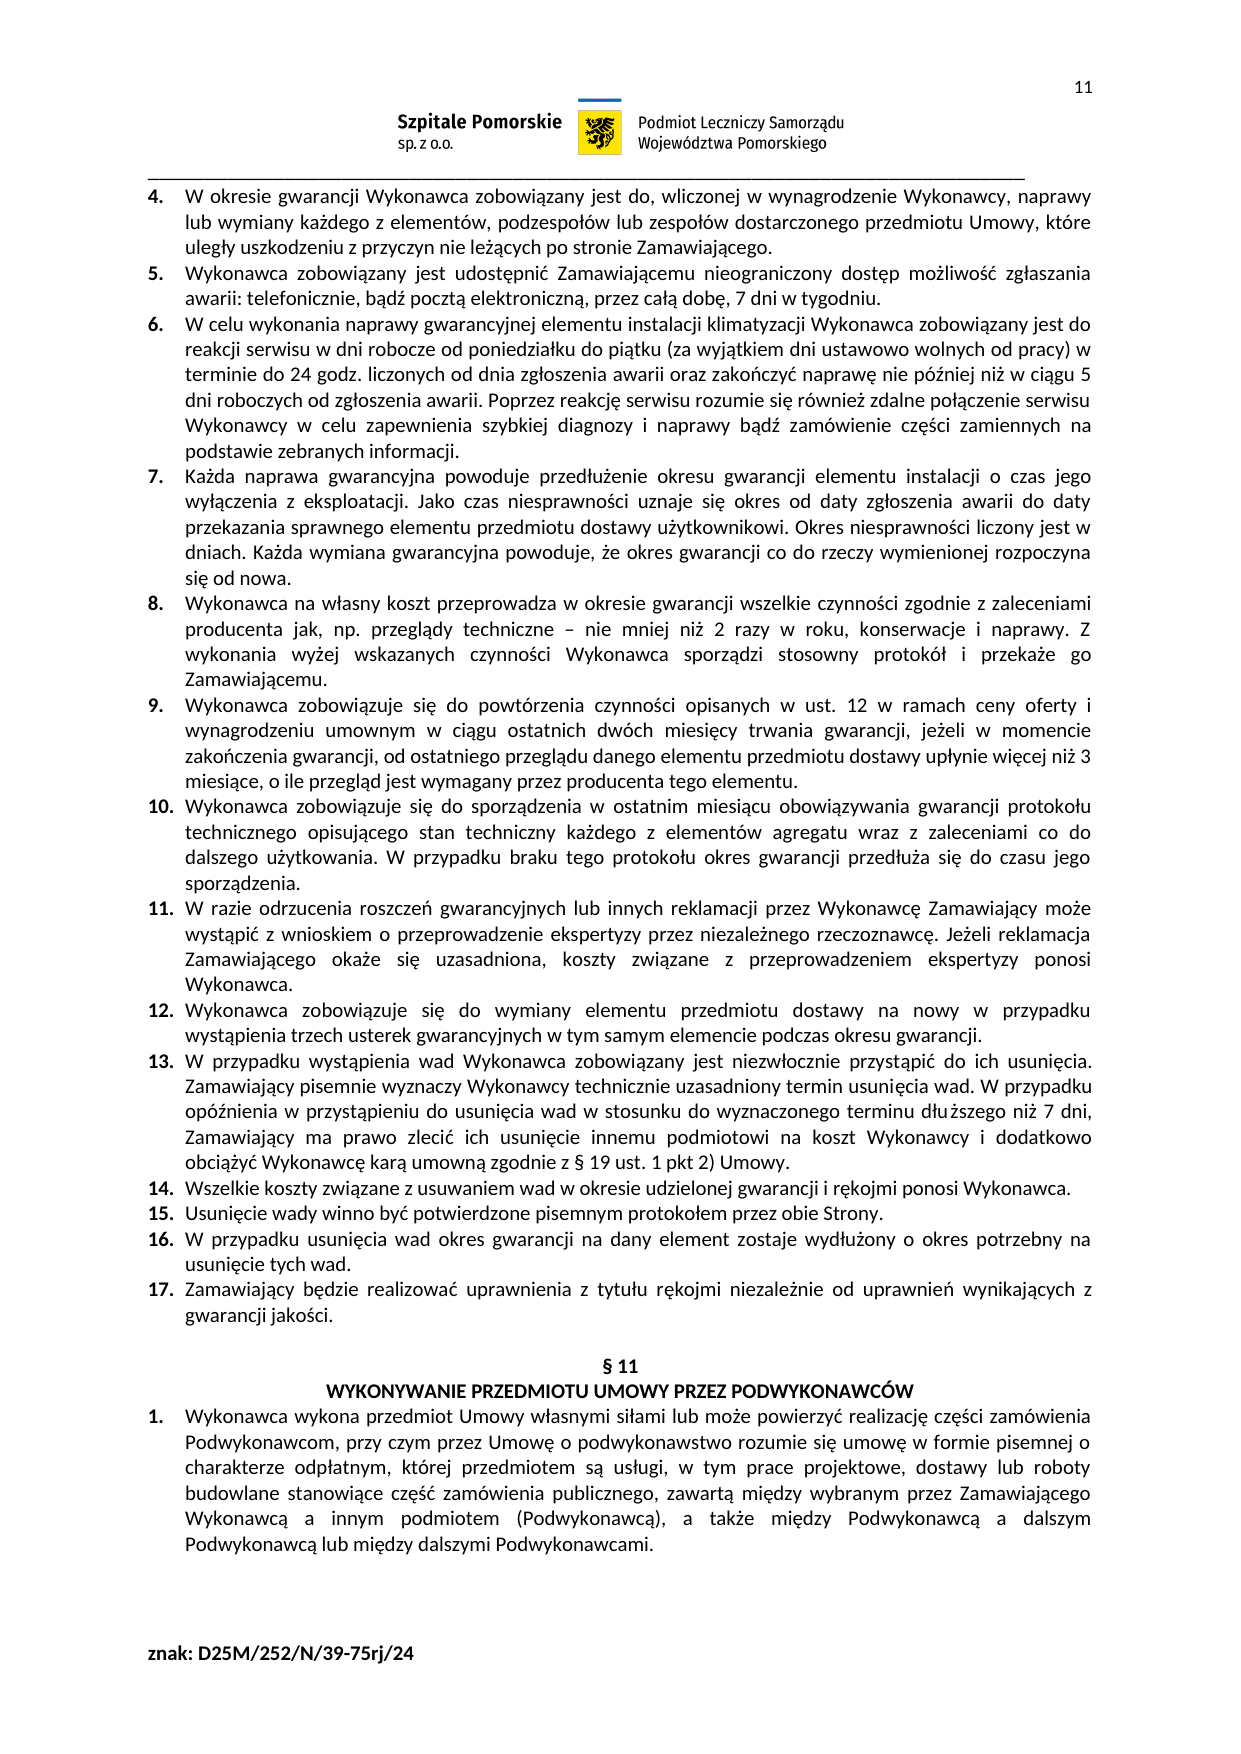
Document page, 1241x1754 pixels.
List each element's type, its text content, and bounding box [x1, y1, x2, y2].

picture [396, 97, 845, 156]
list Wykonawca zobowiązuje się do sporządzenia w ostatnim miesiącu obowiązywania gwarancji protokołu technicznego opisującego stan techniczny każdego z elementów agregatu wraz z zaleceniami co do dalszego użytkowania. W przypadku braku tego protokołu okres gwarancji przedłuża się do czasu jego sporządzenia. [148, 794, 1092, 895]
list Wszelkie koszty związane z usuwaniem wad w okresie udzielonej gwarancji i rękojmi ponosi Wykonawca. [148, 1175, 1092, 1200]
list W okresie gwarancji Wykonawca zobowiązany jest do, wliczonej w wynagrodzenie Wykonawcy, naprawy lub wymiany każdego z elementów, podzespołów lub zespołów dostarczonego przedmiotu Umowy, które uległy uszkodzeniu z przyczyn nie leżących po stronie Zamawiającego. [148, 184, 1092, 260]
list Wykonawca zobowiązany jest udostępnić Zamawiającemu nieograniczony dostęp możliwość zgłaszania awarii: telefonicznie, bądź pocztą elektroniczną, przez całą dobę, 7 dni w tygodniu. [148, 260, 1092, 311]
list Wykonawca na własny koszt przeprowadza w okresie gwarancji wszelkie czynności zgodnie z zaleceniami producenta jak, np. przeglądy techniczne – nie mniej niż 2 razy w roku, konserwacje i naprawy. Z wykonania wyżej wskazanych czynności Wykonawca sporządzi stosowny protokół i przekaże go Zamawiającemu. [148, 590, 1092, 692]
list Wykonawca zobowiązuje się do powtórzenia czynności opisanych w ust. 12 w ramach ceny oferty i wynagrodzeniu umownym w ciągu ostatnich dwóch miesięcy trwania gwarancji, jeżeli w momencie zakończenia gwarancji, od ostatniego przeglądu danego elementu przedmiotu dostawy upłynie więcej niż 3 miesiące, o ile przegląd jest wymagany przez producenta tego elementu. [148, 692, 1092, 794]
text WYKONYWANIE PRZEDMIOTU UMOWY PRZEZ PODWYKONAWCÓW [148, 1378, 1092, 1404]
list W celu wykonania naprawy gwarancyjnej elementu instalacji klimatyzacji Wykonawca zobowiązany jest do reakcji serwisu w dni robocze od poniedziałku do piątku (za wyjątkiem dni ustawowo wolnych od pracy) w terminie do 24 godz. liczonych od dnia zgłoszenia awarii oraz zakończyć naprawę nie później niż w ciągu 5 dni roboczych od zgłoszenia awarii. Poprzez reakcję serwisu rozumie się również zdalne połączenie serwisu Wykonawcy w celu zapewnienia szybkiej diagnozy i naprawy bądź zamówienie części zamiennych na podstawie zebranych informacji. [148, 311, 1092, 463]
list Każda naprawa gwarancyjna powoduje przedłużenie okresu gwarancji elementu instalacji o czas jego wyłączenia z eksploatacji. Jako czas niesprawności uznaje się okres od daty zgłoszenia awarii do daty przekazania sprawnego elementu przedmiotu dostawy użytkownikowi. Okres niesprawności liczony jest w dniach. Każda wymiana gwarancyjna powoduje, że okres gwarancji co do rzeczy wymienionej rozpoczyna się od nowa. [148, 463, 1092, 590]
list Wykonawca zobowiązuje się do wymiany elementu przedmiotu dostawy na nowy w przypadku wystąpienia trzech usterek gwarancyjnych w tym samym elemencie podczas okresu gwarancji. [148, 997, 1092, 1048]
list Usunięcie wady winno być potwierdzone pisemnym protokołem przez obie Strony. [148, 1200, 1092, 1226]
list Zamawiający będzie realizować uprawnienia z tytułu rękojmi niezależnie od uprawnień wynikających z gwarancji jakości. [148, 1277, 1092, 1327]
text § 11 [148, 1353, 1092, 1378]
list W przypadku wystąpienia wad Wykonawca zobowiązany jest niezwłocznie przystąpić do ich usunięcia. Zamawiający pisemnie wyznaczy Wykonawcy technicznie uzasadniony termin usunięcia wad. W przypadku opóźnienia w przystąpieniu do usunięcia wad w stosunku do wyznaczonego terminu dłuższego niż 7 dni, Zamawiający ma prawo zlecić ich usunięcie innemu podmiotowi na koszt Wykonawcy i dodatkowo obciążyć Wykonawcę karą umowną zgodnie z § 19 ust. 1 pkt 2) Umowy. [148, 1048, 1092, 1175]
list Wykonawca wykona przedmiot Umowy własnymi siłami lub może powierzyć realizację części zamówienia Podwykonawcom, przy czym przez Umowę o podwykonawstwo rozumie się umowę w formie pisemnej o charakterze odpłatnym, której przedmiotem są usługi, w tym prace projektowe, dostawy lub roboty budowlane stanowiące część zamówienia publicznego, zawartą między wybranym przez Zamawiającego Wykonawcą a innym podmiotem (Podwykonawcą), a także między Podwykonawcą a dalszym Podwykonawcą lub między dalszymi Podwykonawcami. [148, 1404, 1092, 1556]
list W razie odrzucenia roszczeń gwarancyjnych lub innych reklamacji przez Wykonawcę Zamawiający może wystąpić z wnioskiem o przeprowadzenie ekspertyzy przez niezależnego rzeczoznawcę. Jeżeli reklamacja Zamawiającego okaże się uzasadniona, koszty związane z przeprowadzeniem ekspertyzy ponosi Wykonawca. [148, 895, 1092, 997]
list W przypadku usunięcia wad okres gwarancji na dany element zostaje wydłużony o okres potrzebny na usunięcie tych wad. [148, 1226, 1092, 1277]
